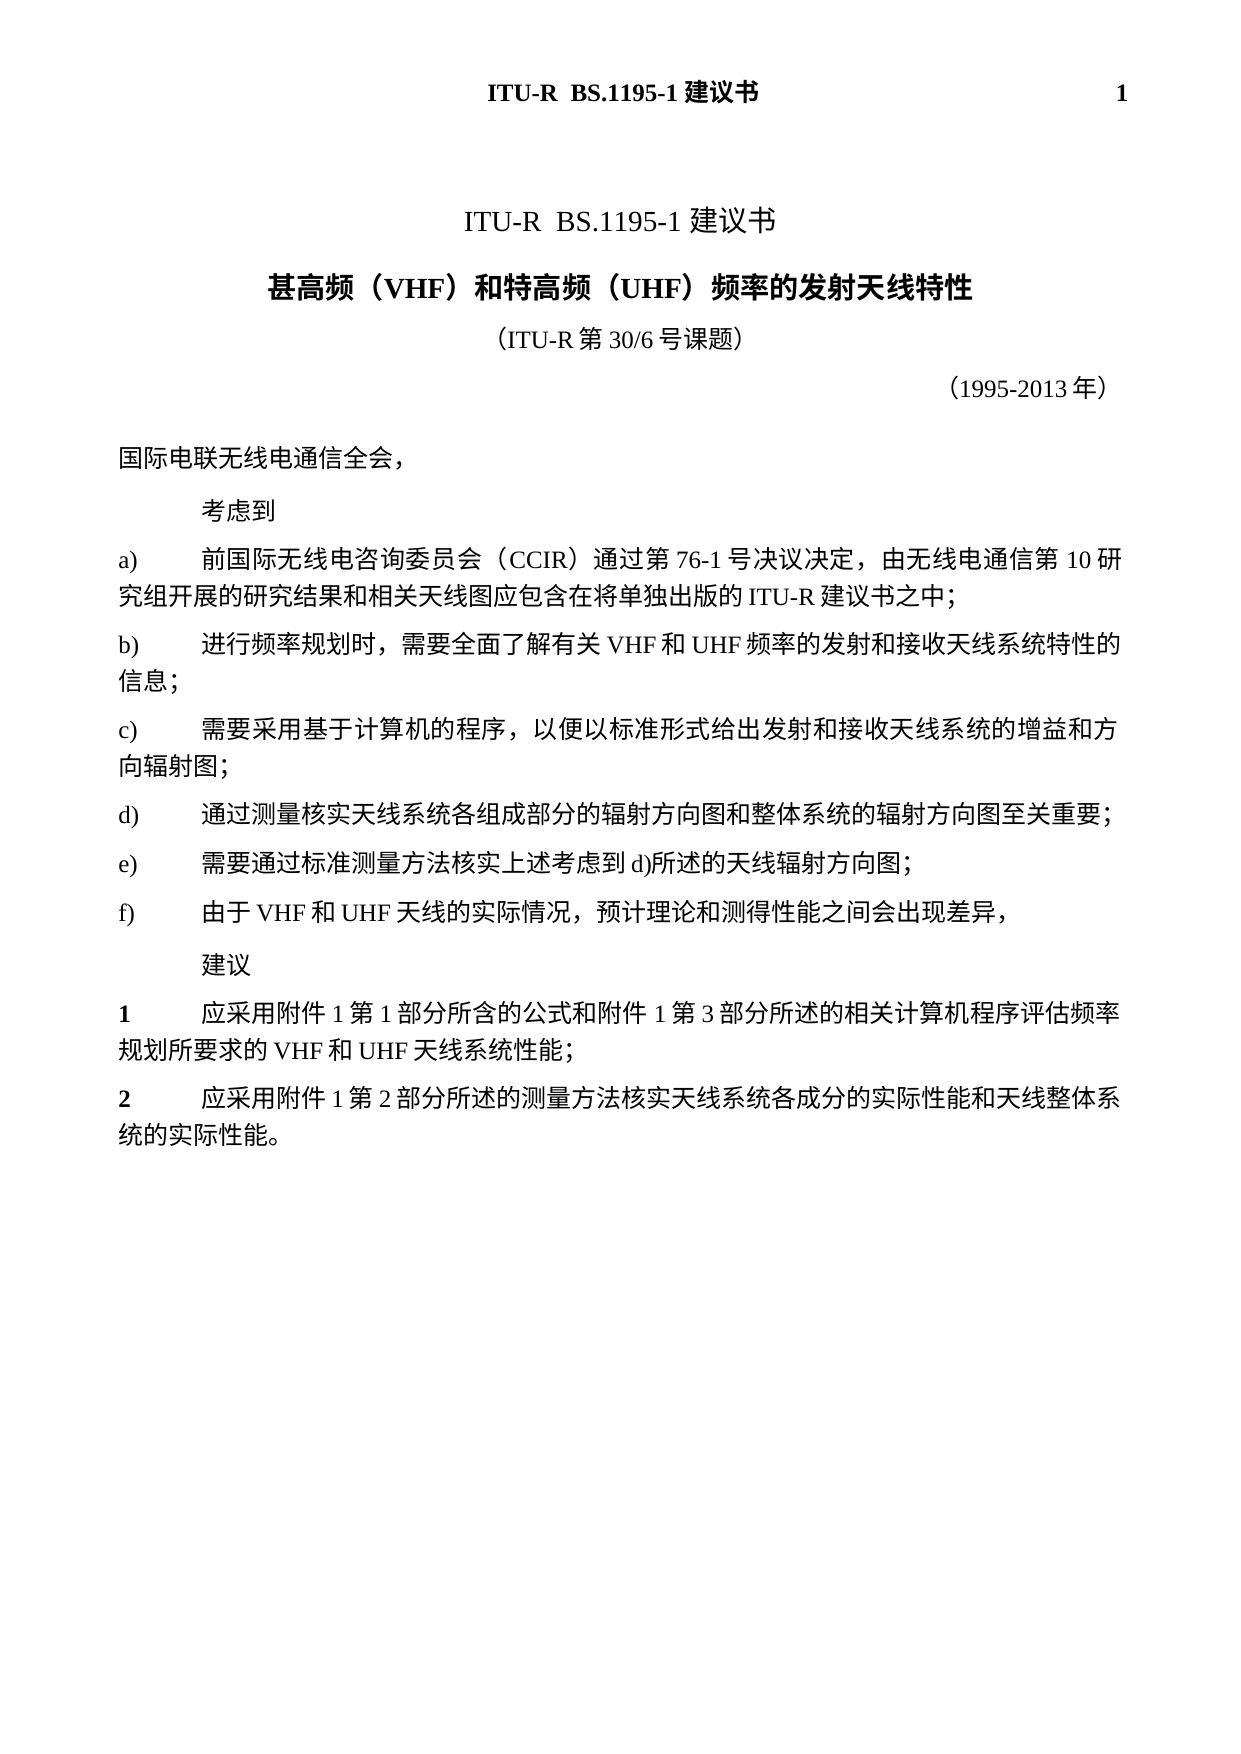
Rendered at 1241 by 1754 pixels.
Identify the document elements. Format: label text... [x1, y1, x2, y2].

title 甚高频（VHF）和特高频（UHF）频率的发射天线特性 [118, 265, 1122, 307]
text b) 进行频率规划时，需要全面了解有关VHF和UHF频率的发射和接收天线系统特性的信息； [118, 625, 1122, 697]
text （1995-2013年） [118, 368, 1122, 405]
text e) 需要通过标准测量方法核实上述考虑到d)所述的天线辐射方向图； [118, 843, 1122, 880]
text c) 需要采用基于计算机的程序，以便以标准形式给出发射和接收天线系统的增益和方向辐射图； [118, 710, 1122, 782]
text ITU-R BS.1195-1 建议书 [118, 198, 1122, 240]
text 2 应采用附件1第2部分所述的测量方法核实天线系统各成分的实际性能和天线整体系统的实际性能。 [118, 1079, 1122, 1151]
text （ITU-R第30/6号课题） [118, 320, 1122, 356]
text d) 通过测量核实天线系统各组成部分的辐射方向图和整体系统的辐射方向图至关重要； [118, 795, 1122, 831]
text a) 前国际无线电咨询委员会（CCIR）通过第76-1号决议决定，由无线电通信第10研究组开展的研究结果和相关天线图应包含在将单独出版的ITU-R建议书之中； [118, 540, 1122, 612]
text 1 应采用附件1第1部分所含的公式和附件1第3部分所述的相关计算机程序评估频率规划所要求的VHF和UHF天线系统性能； [118, 994, 1122, 1066]
text 考虑到 [201, 491, 1122, 527]
text f) 由于VHF和UHF天线的实际情况，预计理论和测得性能之间会出现差异， [118, 892, 1122, 928]
title 国际电联无线电通信全会， [118, 438, 1122, 474]
text 建议 [201, 945, 1122, 981]
